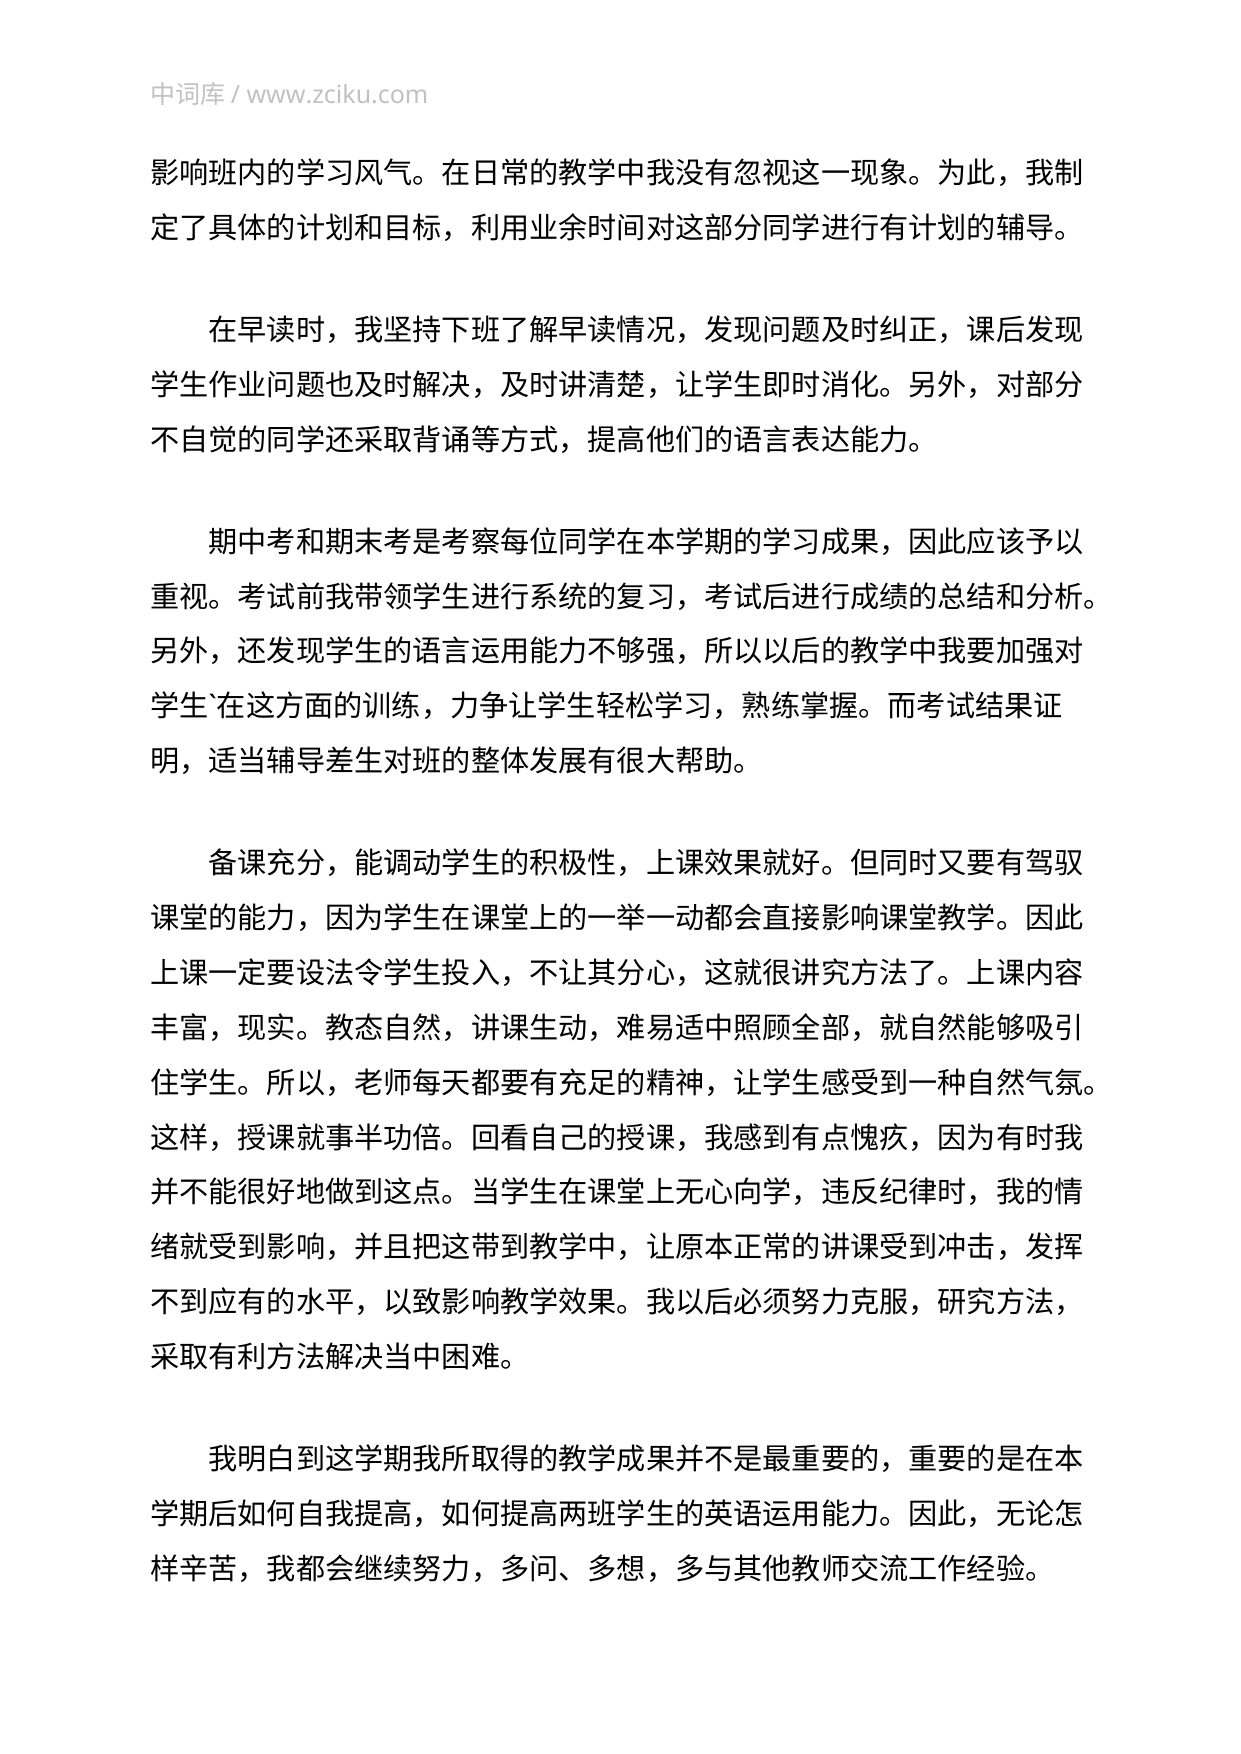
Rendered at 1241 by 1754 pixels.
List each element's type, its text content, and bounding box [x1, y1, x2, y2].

text 备课充分，能调动学生的积极性，上课效果就好。但同时又要有驾驭课堂的能力，因为学生在课堂上的一举一动都会直接影响课堂教学。因此上课一定要设法令学生投入，不让其分心，这就很讲究方法了。上课内容丰富，现实。教态自然，讲课生动，难易适中照顾全部，就自然能够吸引住学生。所以，老师每天都要有充足的精神，让学生感受到一种自然气氛。这样，授课就事半功倍。回看自己的授课，我感到有点愧疚，因为有时我并不能很好地做到这点。当学生在课堂上无心向学，违反纪律时，我的情绪就受到影响，并且把这带到教学中，让原本正常的讲课受到冲击，发挥不到应有的水平，以致影响教学效果。我以后必须努力克服，研究方法，采取有利方法解决当中困难。 [150, 840, 1090, 1376]
text 在早读时，我坚持下班了解早读情况，发现问题及时纠正，课后发现学生作业问题也及时解决，及时讲清楚，让学生即时消化。另外，对部分不自觉的同学还采取背诵等方式，提高他们的语言表达能力。 [150, 307, 1090, 459]
text 期中考和期末考是考察每位同学在本学期的学习成果，因此应该予以重视。考试前我带领学生进行系统的复习，考试后进行成绩的总结和分析。另外，还发现学生的语言运用能力不够强，所以以后的教学中我要加强对学生`在这方面的训练，力争让学生轻松学习，熟练掌握。而考试结果证明，适当辅导差生对班的整体发展有很大帮助。 [150, 518, 1090, 780]
text 我明白到这学期我所取得的教学成果并不是最重要的，重要的是在本学期后如何自我提高，如何提高两班学生的英语运用能力。因此，无论怎样辛苦，我都会继续努力，多问、多想，多与其他教师交流工作经验。 [150, 1436, 1090, 1588]
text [150, 150, 1090, 247]
